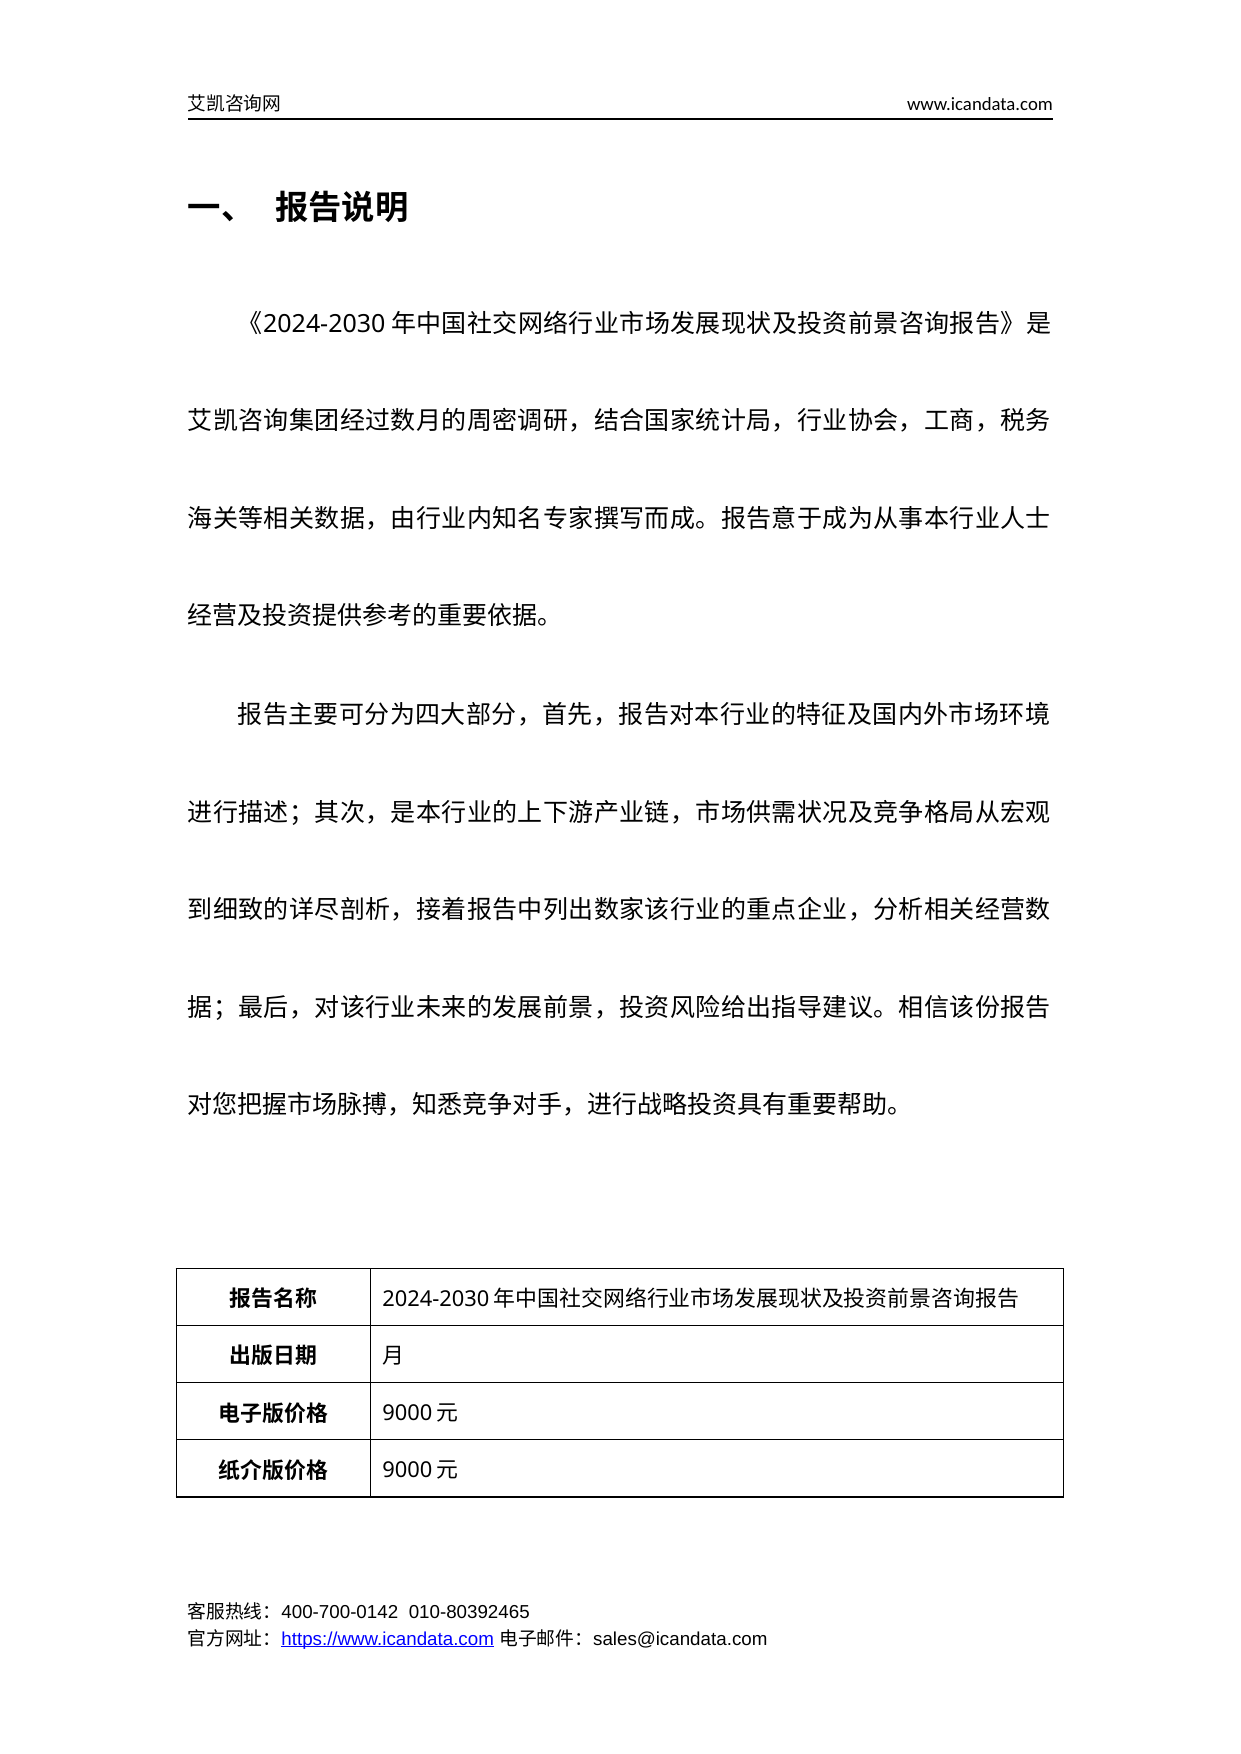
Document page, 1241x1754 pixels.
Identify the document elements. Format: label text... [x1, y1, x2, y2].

text 《2024-2030年中国社交网络行业市场发展现状及投资前景咨询报告》是艾凯咨询集团经过数月的周密调研，结合国家统计局，行业协会，工商，税务海关等相关数据，由行业内知名专家撰写而成。报告意于成为从事本行业人士经营及投资提供参考的重要依据。 [187, 289, 1053, 646]
table_cell 电子版价格 [177, 1383, 370, 1439]
text 报告主要可分为四大部分，首先，报告对本行业的特征及国内外市场环境进行描述；其次，是本行业的上下游产业链，市场供需状况及竞争格局从宏观到细致的详尽剖析，接着报告中列出数家该行业的重点企业，分析相关经营数据；最后，对该行业未来的发展前景，投资风险给出指导建议。相信该份报告对您把握市场脉搏，知悉竞争对手，进行战略投资具有重要帮助。 [187, 681, 1053, 1136]
table_cell 月 [371, 1326, 1063, 1382]
table_cell 纸介版价格 [177, 1440, 370, 1496]
table_cell 出版日期 [177, 1326, 370, 1382]
table_header 报告名称 [177, 1269, 370, 1325]
subtitle 报告说明 [187, 172, 1053, 237]
table_cell 9000元 [371, 1440, 1063, 1496]
table_cell 9000元 [371, 1383, 1063, 1439]
table_header 2024-2030年中国社交网络行业市场发展现状及投资前景咨询报告 [371, 1269, 1063, 1325]
